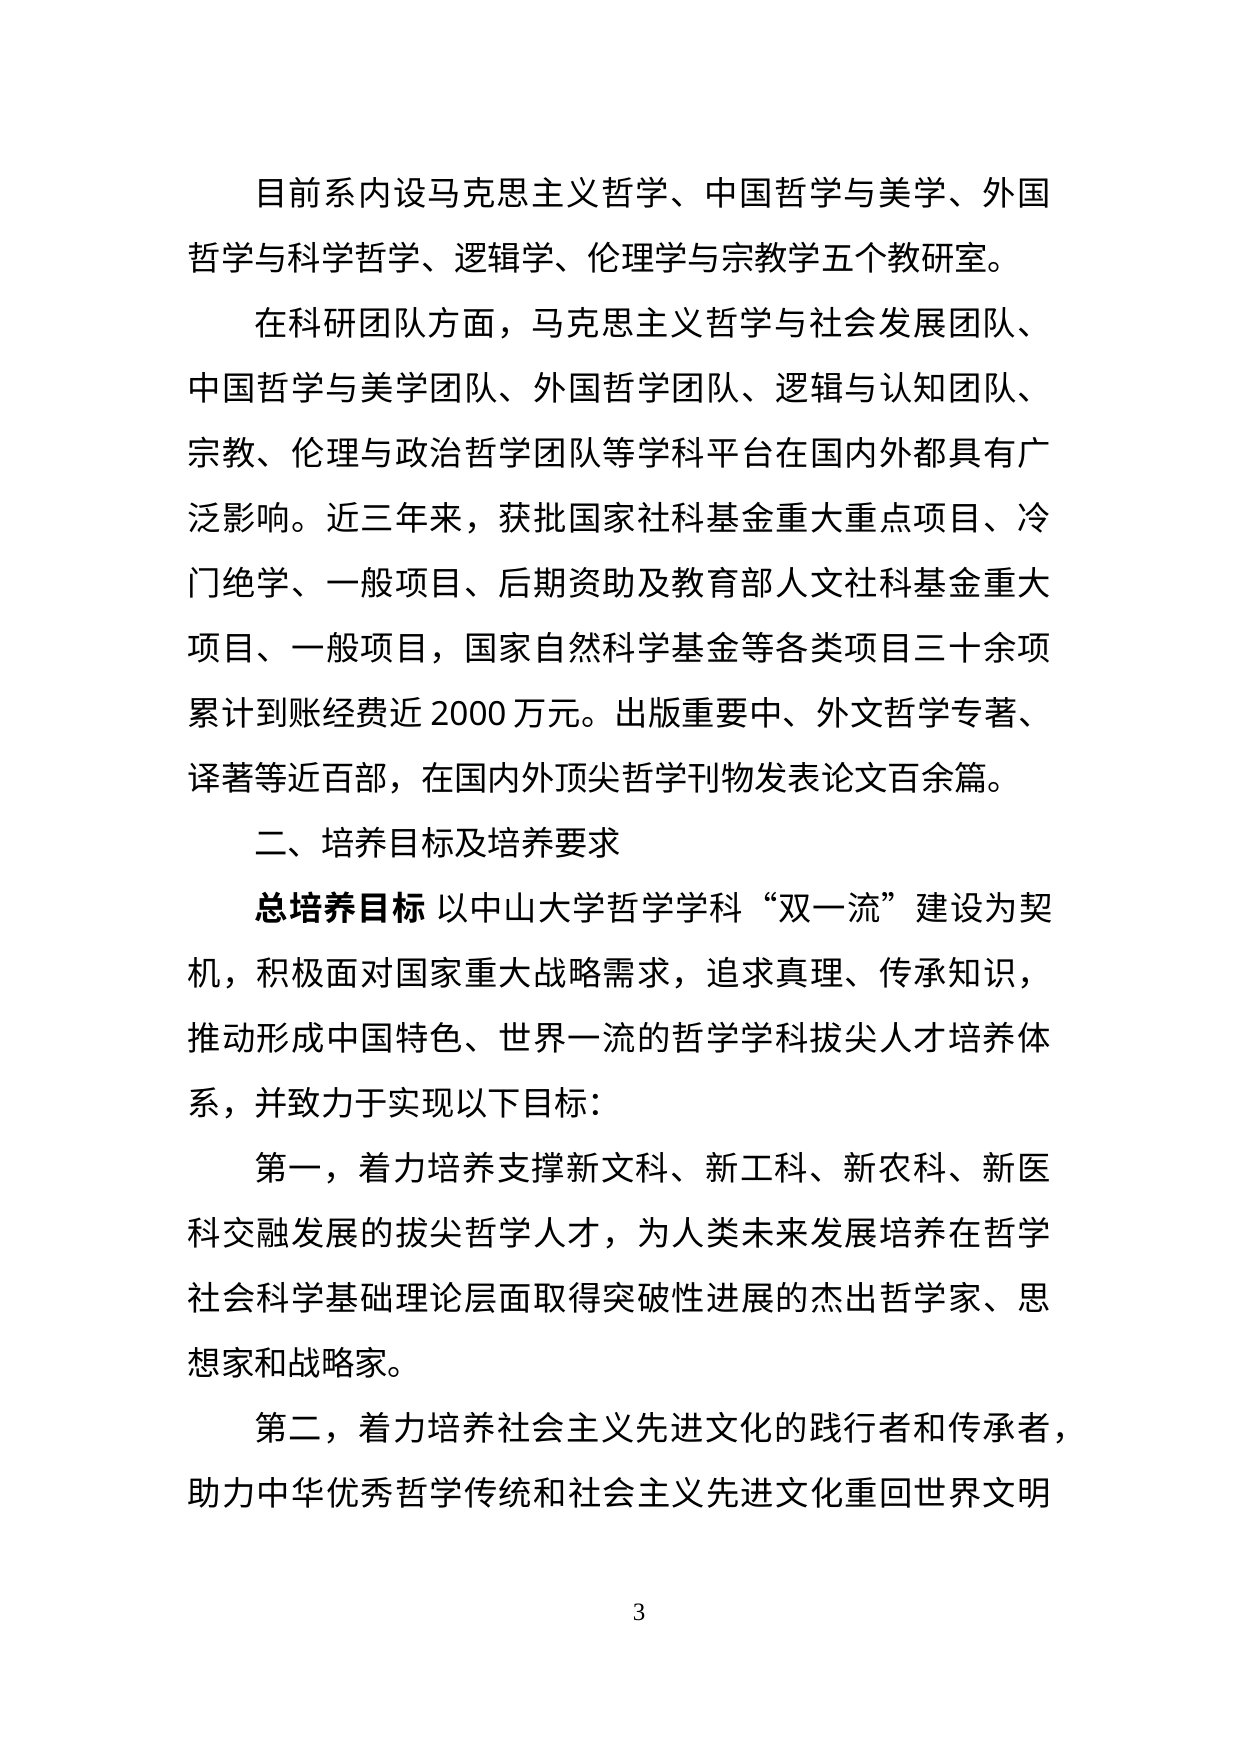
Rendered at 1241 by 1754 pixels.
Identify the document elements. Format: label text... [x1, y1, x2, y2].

text 总培养目标 以中山大学哲学学科“双一流”建设为契机，积极面对国家重大战略需求，追求真理、传承知识，推动形成中国特色、世界一流的哲学学科拔尖人才培养体系，并致力于实现以下目标： [187, 873, 1053, 1133]
subtitle 二、培养目标及培养要求 [187, 808, 1053, 873]
text 目前系内设马克思主义哲学、中国哲学与美学、外国哲学与科学哲学、逻辑学、伦理学与宗教学五个教研室。 [187, 158, 1053, 288]
text 在科研团队方面，马克思主义哲学与社会发展团队、中国哲学与美学团队、外国哲学团队、逻辑与认知团队、宗教、伦理与政治哲学团队等学科平台在国内外都具有广泛影响。近三年来，获批国家社科基金重大重点项目、冷门绝学、一般项目、后期资助及教育部人文社科基金重大项目、一般项目，国家自然科学基金等各类项目三十余项，累计到账经费近2000万元。出版重要中、外文哲学专著、译著等近百部，在国内外顶尖哲学刊物发表论文百余篇。 [187, 288, 1053, 808]
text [187, 1393, 1053, 1523]
text 第一，着力培养支撑新文科、新工科、新农科、新医科交融发展的拔尖哲学人才，为人类未来发展培养在哲学社会科学基础理论层面取得突破性进展的杰出哲学家、思想家和战略家。 [187, 1133, 1053, 1393]
